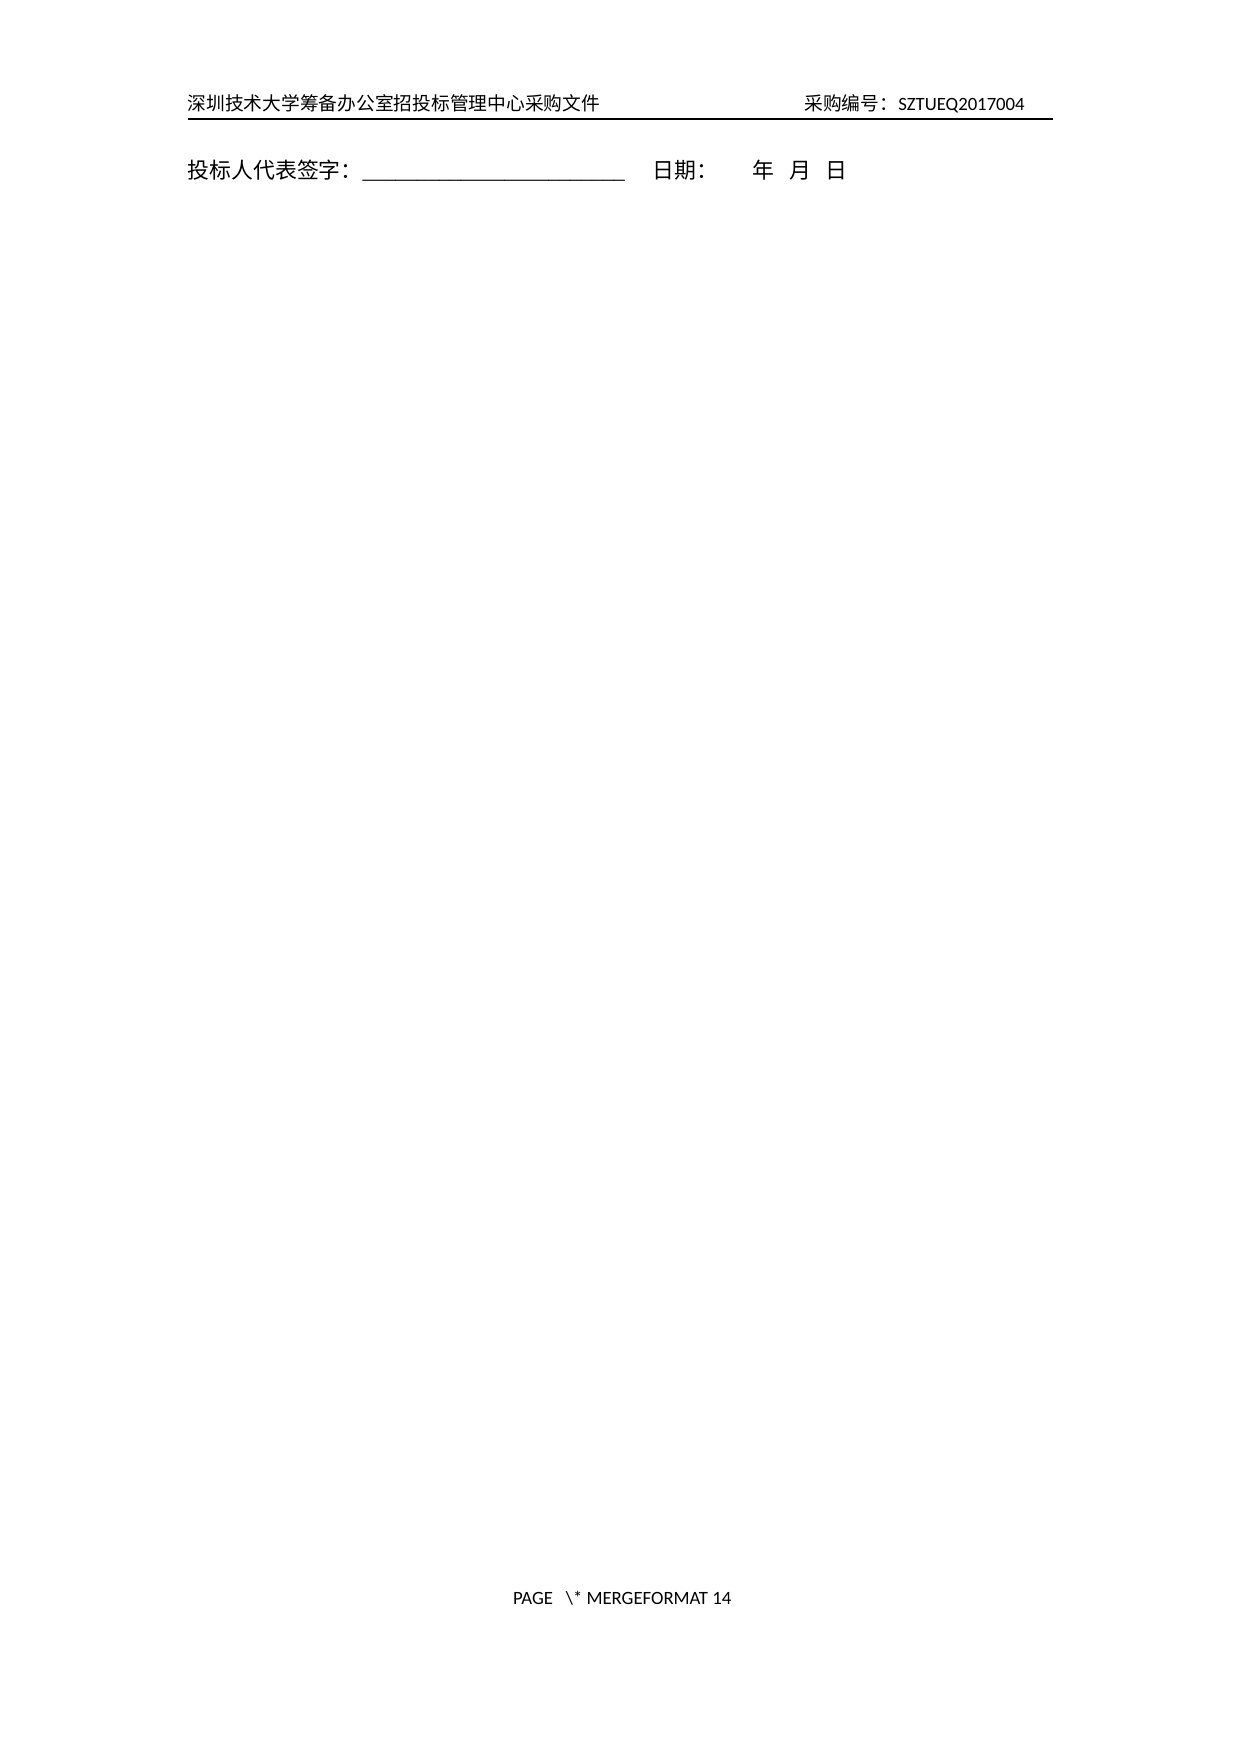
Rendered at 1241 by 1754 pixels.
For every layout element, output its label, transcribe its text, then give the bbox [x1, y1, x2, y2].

text 投标人代表签字：________________________ 日期： 年 月 日 [187, 153, 1053, 185]
